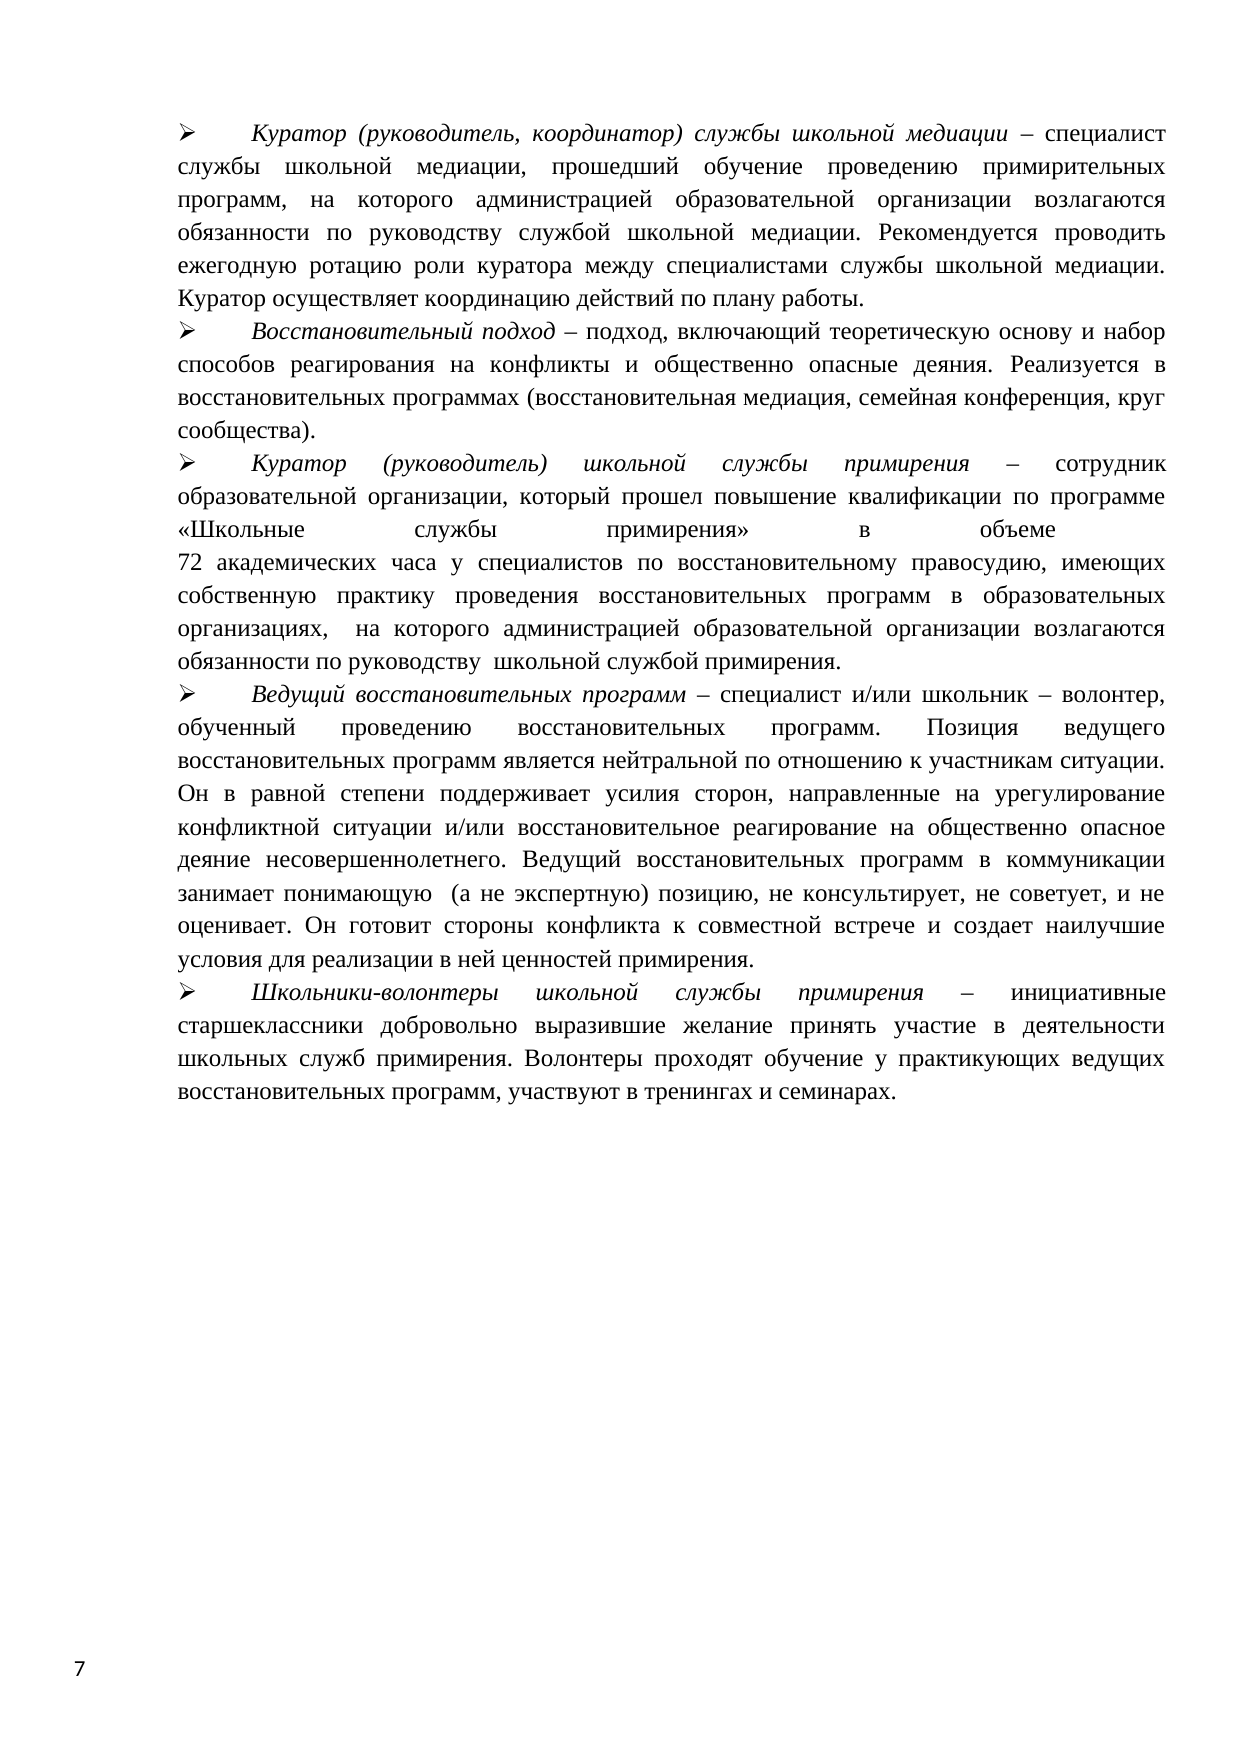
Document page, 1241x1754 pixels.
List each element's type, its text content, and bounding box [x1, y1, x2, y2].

list Куратор (руководитель) школьной службы примирения – сотрудник образовательной организации, который прошел повышение квалификации по программе «Школьные службы примирения» в объеме 72 академических часа у специалистов по восстановительному правосудию, имеющих собственную практику проведения восстановительных программ в образовательных организациях, на которого администрацией образовательной организации возлагаются обязанности по руководству школьной службой примирения. [177, 448, 1166, 675]
list Восстановительный подход – подход, включающий теоретическую основу и набор способов реагирования на конфликты и общественно опасные деяния. Реализуется в восстановительных программах (восстановительная медиация, семейная конференция, круг сообщества). [177, 316, 1166, 444]
list Школьники-волонтеры школьной службы примирения – инициативные старшеклассники добровольно выразившие желание принять участие в деятельности школьных служб примирения. Волонтеры проходят обучение у практикующих ведущих восстановительных программ, участвуют в тренингах и семинарах. [177, 977, 1166, 1104]
list Ведущий восстановительных программ – специалист и/или школьник – волонтер, обученный проведению восстановительных программ. Позиция ведущего восстановительных программ является нейтральной по отношению к участникам ситуации. Он в равной степени поддерживает усилия сторон, направленные на урегулирование конфликтной ситуации и/или восстановительное реагирование на общественно опасное деяние несовершеннолетнего. Ведущий восстановительных программ в коммуникации занимает понимающую (а не экспертную) позицию, не консультирует, не советует, и не оценивает. Он готовит стороны конфликта к совместной встрече и создает наилучшие условия для реализации в ней ценностей примирения. [177, 679, 1166, 972]
list Куратор (руководитель, координатор) службы школьной медиации – специалист службы школьной медиации, прошедший обучение проведению примирительных программ, на которого администрацией образовательной организации возлагаются обязанности по руководству службой школьной медиации. Рекомендуется проводить ежегодную ротацию роли куратора между специалистами службы школьной медиации. Куратор осуществляет координацию действий по плану работы. [177, 118, 1166, 312]
